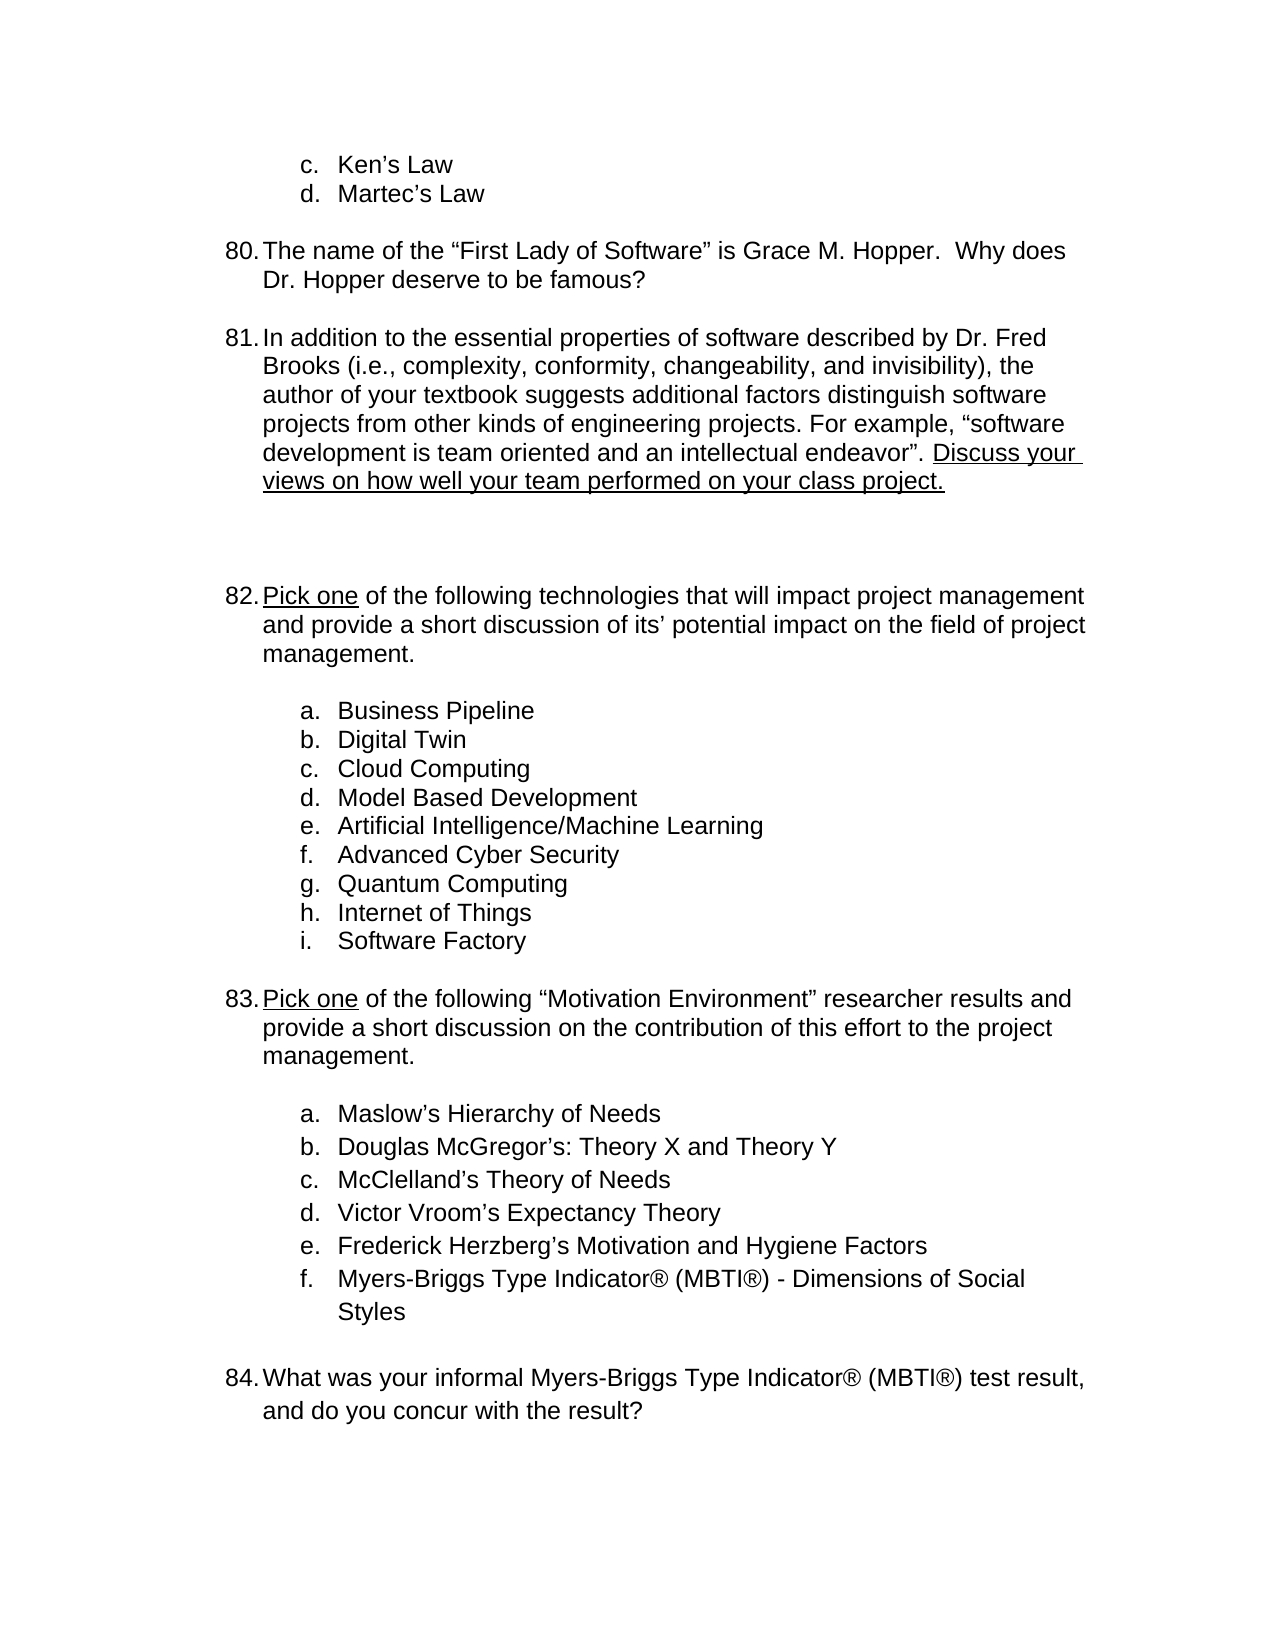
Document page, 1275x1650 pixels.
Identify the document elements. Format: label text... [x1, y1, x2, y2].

list Software Factory [300, 926, 1087, 955]
list Cloud Computing [300, 754, 1087, 782]
list In addition to the essential properties of software described by Dr. Fred Brooks (i.e., complexity, conformity, changeability, and invisibility), the author of your textbook suggests additional factors distinguish software projects from other kinds of engineering projects. For example, “software development is team oriented and an intellectual endeavor”. Discuss your views on how well your team performed on your class project. [225, 322, 1087, 495]
list Pick one of the following “Motivation Environment” researcher results and provide a short discussion on the contribution of this effort to the project management. [225, 984, 1087, 1070]
list Model Based Development [300, 782, 1087, 811]
list Advanced Cyber Security [300, 840, 1087, 869]
list Martec’s Law [300, 179, 1087, 207]
list Myers-Briggs Type Indicator® (MBTI®) - Dimensions of Social Styles [300, 1264, 1087, 1326]
list Victor Vroom’s Expectancy Theory [300, 1198, 1087, 1227]
list Digital Twin [300, 725, 1087, 754]
list Maslow’s Hierarchy of Needs [300, 1099, 1087, 1127]
list Internet of Things [300, 897, 1087, 926]
list Ken’s Law [300, 150, 1087, 179]
list McClelland’s Theory of Needs [300, 1165, 1087, 1193]
list Pick one of the following technologies that will impact project management and provide a short discussion of its’ potential impact on the field of project management. [225, 581, 1087, 667]
list The name of the “First Lady of Software” is Grace M. Hopper. Why does Dr. Hopper deserve to be famous? [225, 236, 1087, 294]
list Quantum Computing [300, 869, 1087, 897]
list Frederick Herzberg’s Motivation and Hygiene Factors [300, 1231, 1087, 1259]
list What was your informal Myers-Briggs Type Indicator® (MBTI®) test result, and do you concur with the result? [225, 1363, 1087, 1425]
list Business Pipeline [300, 696, 1087, 725]
list Artificial Intelligence/Machine Learning [300, 811, 1087, 840]
list Douglas McGregor’s: Theory X and Theory Y [300, 1132, 1087, 1161]
